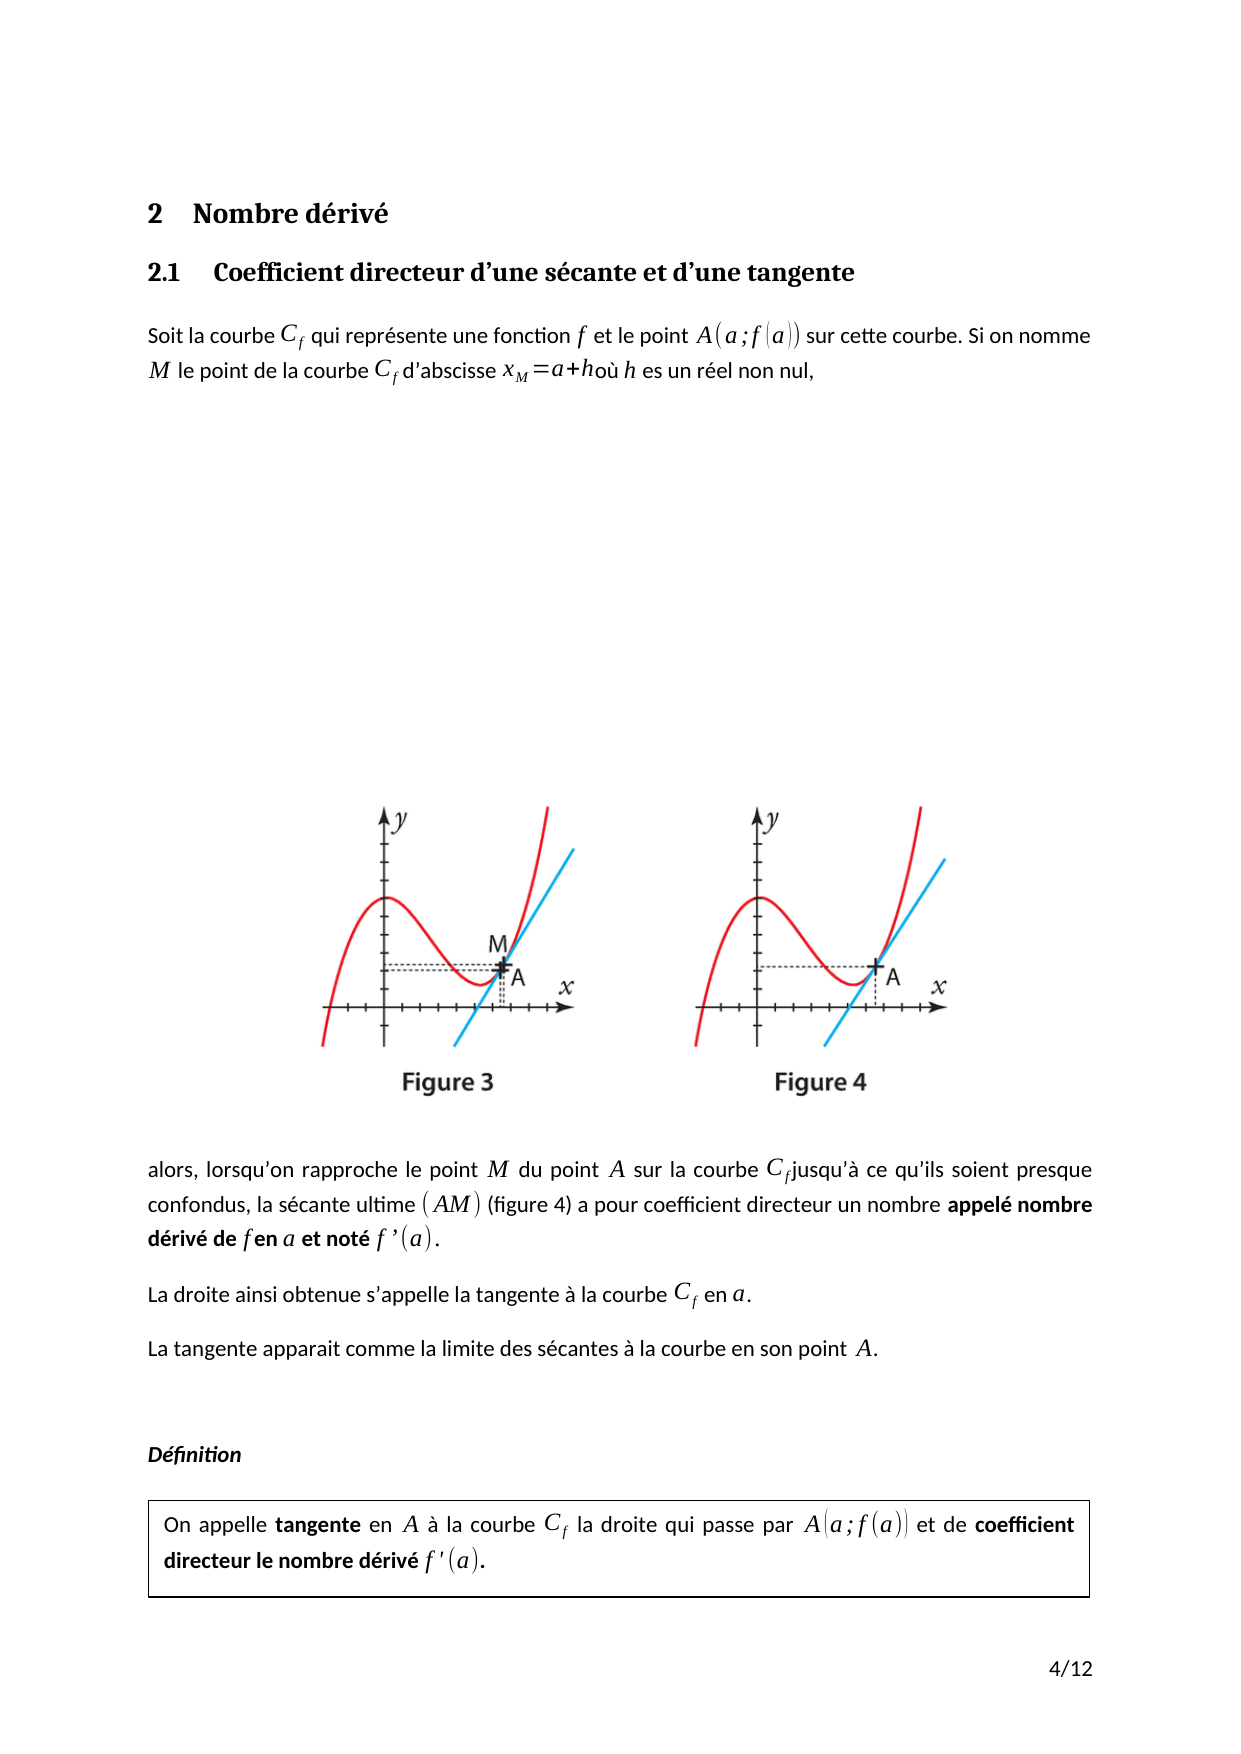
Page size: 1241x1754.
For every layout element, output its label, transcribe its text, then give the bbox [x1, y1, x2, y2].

picture [311, 804, 971, 1106]
text Définition [148, 1441, 1093, 1469]
subtitle Coefficient directeur d’une sécante et d’une tangente [148, 257, 1093, 288]
text Soit la courbe qui représente une fonction et le point sur cette courbe. Si on nomme le point de la courbe d’abscisse où es un réel non nul, [148, 319, 1093, 386]
text La tangente apparait comme la limite des sécantes à la courbe en son point . [148, 1334, 1093, 1363]
subtitle Nombre dérivé [148, 198, 1093, 231]
text alors, lorsqu’on rapproche le point du point sur la courbe jusqu’à ce qu’ils soient presque confondus, la sécante ultime (figure 4) a pour coefficient directeur un nombre appelé nombre dérivé de en et noté [148, 1153, 1093, 1253]
text La droite ainsi obtenue s’appelle la tangente à la courbe en . [148, 1278, 1093, 1309]
